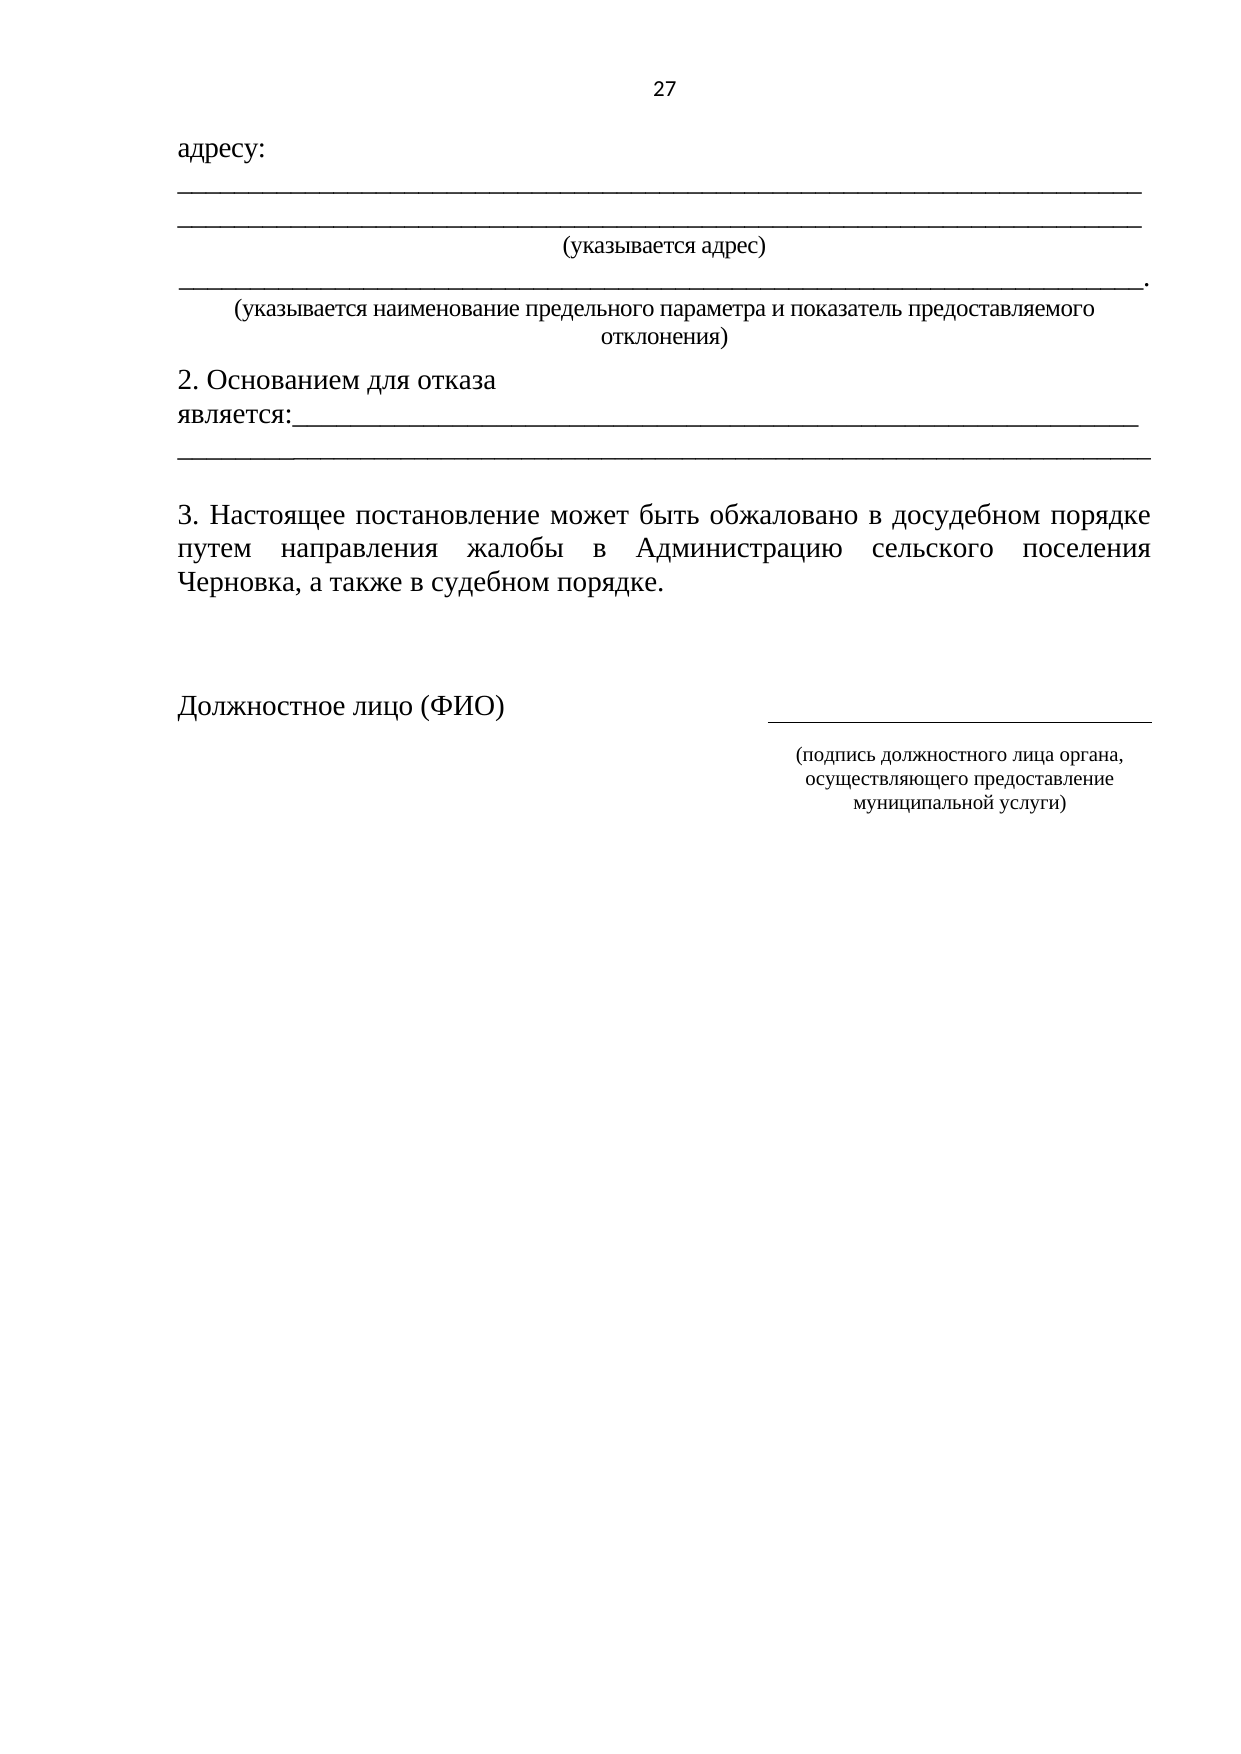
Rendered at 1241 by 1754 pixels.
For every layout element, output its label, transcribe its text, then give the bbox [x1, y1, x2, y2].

text (указывается наименование предельного параметра и показатель предоставляемого отклонения) [177, 293, 1152, 350]
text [177, 130, 1152, 230]
text 2. Основанием для отказа является:__________________________________________________________________ [177, 363, 1152, 463]
text 3. Настоящее постановление может быть обжаловано в досудебном порядке путем направления жалобы в Администрацию сельского поселения Черновка, а также в судебном порядке. [177, 497, 1152, 597]
text ____________________________________________________________________. [177, 259, 1152, 293]
text Должностное лицо (ФИО) [177, 688, 1152, 722]
text (указывается адрес) [177, 230, 1152, 259]
text (подпись должностного лица органа, осуществляющего предоставление муниципальной услуги) [768, 723, 1152, 814]
